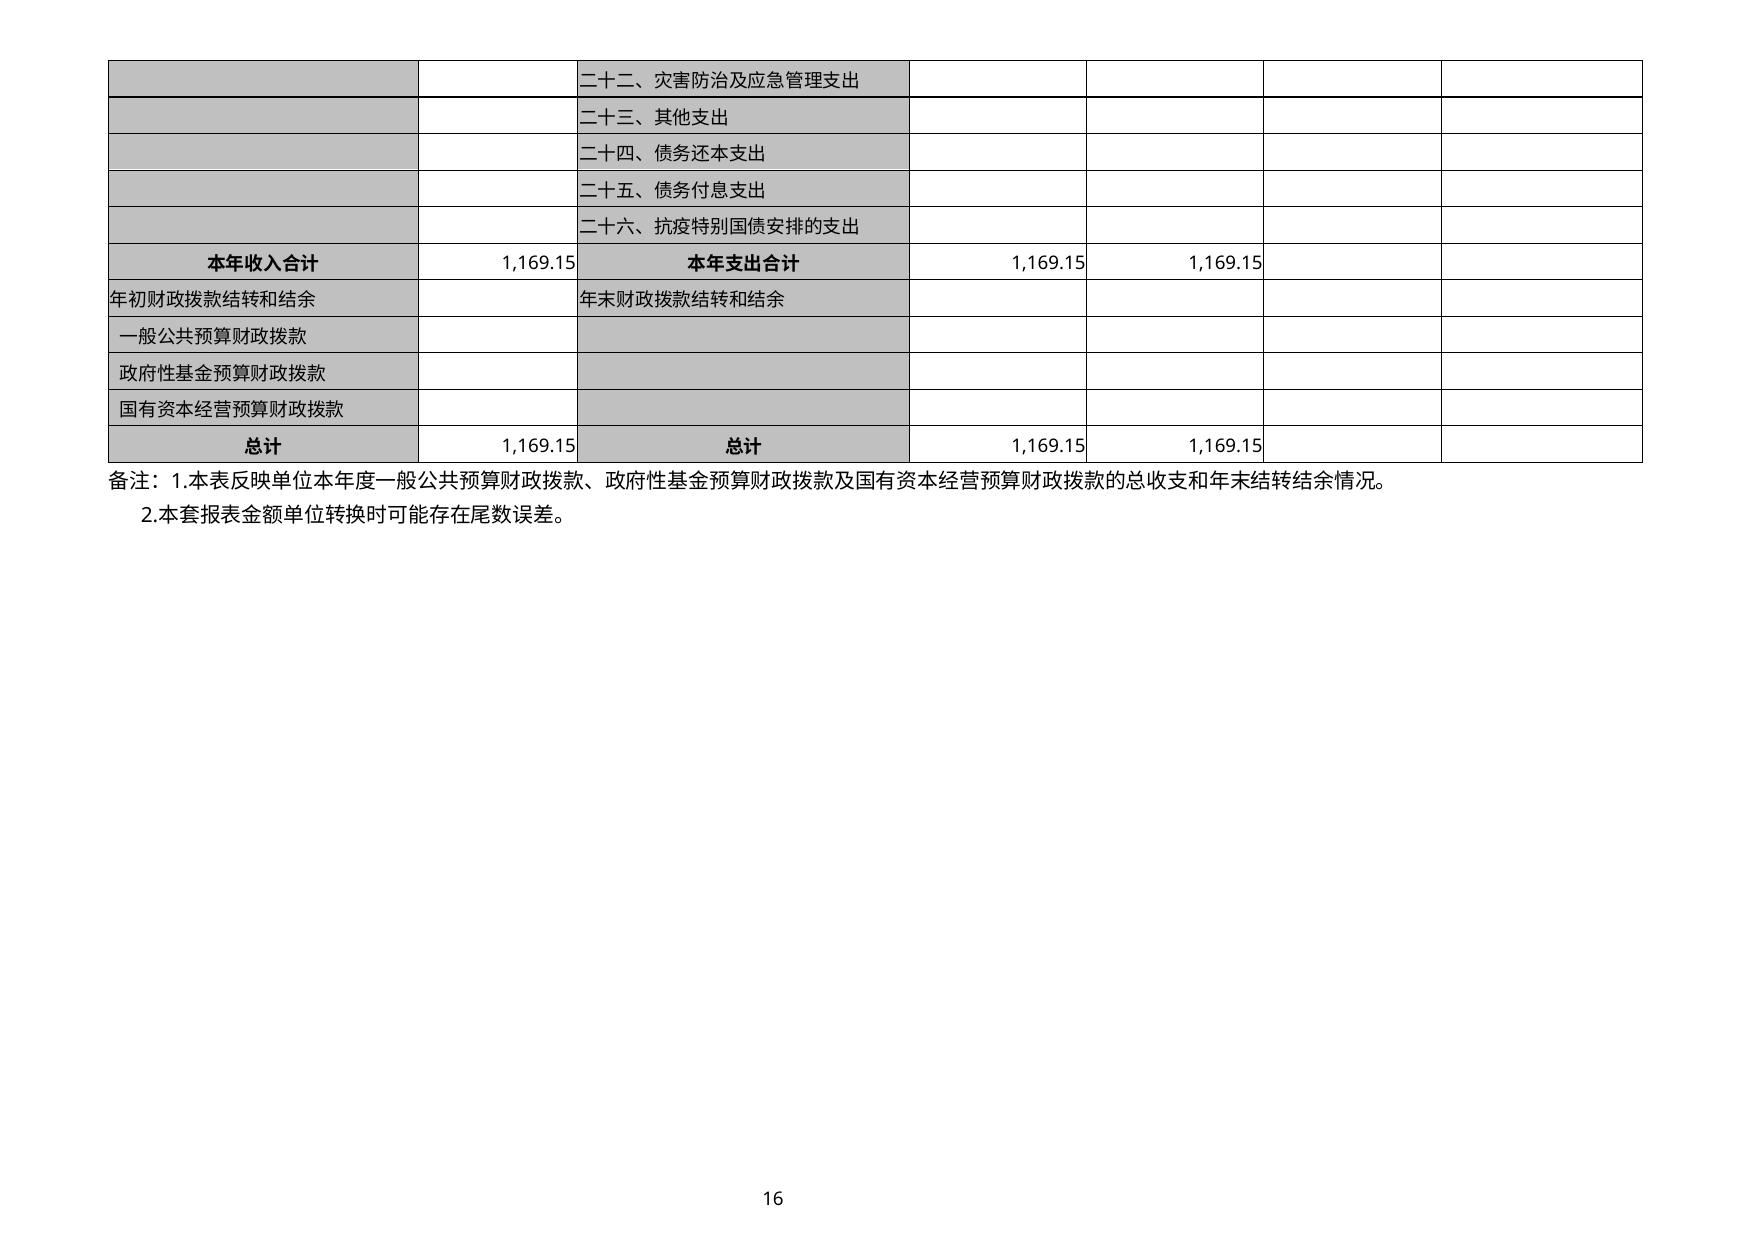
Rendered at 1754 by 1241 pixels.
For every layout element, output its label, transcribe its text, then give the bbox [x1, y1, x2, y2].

table_cell [1442, 280, 1642, 316]
table_cell [910, 207, 1086, 243]
table_cell [1264, 390, 1441, 425]
text 备注：1.本表反映单位本年度一般公共预算财政拨款、政府性基金预算财政拨款及国有资本经营预算财政拨款的总收支和年末结转结余情况。 2.本套报表金额单位转换时可能存在尾数误差。 [108, 463, 1707, 633]
table_cell [910, 98, 1086, 133]
table_cell 1,169.15 [419, 244, 577, 279]
table_cell 1,169.15 [419, 426, 577, 462]
table_cell [1264, 61, 1441, 96]
table_cell [578, 317, 909, 352]
table_cell [1087, 280, 1263, 316]
table_cell [1264, 280, 1441, 316]
table_cell [1442, 426, 1642, 462]
table_cell [910, 280, 1086, 316]
table_cell [1264, 134, 1441, 169]
table_cell [419, 207, 577, 243]
table_cell 本年收入合计 [109, 244, 418, 279]
table_cell 国有资本经营预算财政拨款 [109, 390, 418, 425]
table_cell [109, 171, 418, 206]
table_cell [1442, 317, 1642, 352]
table_cell [910, 61, 1086, 96]
table_cell [910, 171, 1086, 206]
table_cell [1087, 171, 1263, 206]
table_cell [1264, 317, 1441, 352]
table_cell [419, 171, 577, 206]
table_cell [1087, 390, 1263, 425]
table_cell 1,169.15 [910, 426, 1086, 462]
table_cell [109, 134, 418, 169]
table_cell [578, 353, 909, 389]
table_cell 政府性基金预算财政拨款 [109, 353, 418, 389]
table_cell [109, 98, 418, 133]
table_cell [419, 353, 577, 389]
table_cell [1442, 353, 1642, 389]
table_cell [1087, 98, 1263, 133]
table_cell [578, 390, 909, 425]
table_cell [1264, 171, 1441, 206]
table_cell [109, 207, 418, 243]
table_cell 1,169.15 [1087, 244, 1263, 279]
table_cell [1442, 171, 1642, 206]
table_cell [419, 98, 577, 133]
table_cell 二十三、其他支出 [578, 98, 909, 133]
table_cell 一般公共预算财政拨款 [109, 317, 418, 352]
table_cell [419, 390, 577, 425]
table_cell [1264, 98, 1441, 133]
table_cell 年初财政拨款结转和结余 [109, 280, 418, 316]
table_cell [1264, 244, 1441, 279]
table_cell [1087, 353, 1263, 389]
table_cell 总计 [109, 426, 418, 462]
table_cell 二十六、抗疫特别国债安排的支出 [578, 207, 909, 243]
table_cell [910, 317, 1086, 352]
table_cell [419, 280, 577, 316]
table_cell [1264, 426, 1441, 462]
table_cell [419, 317, 577, 352]
table_cell [1442, 390, 1642, 425]
table_cell 本年支出合计 [578, 244, 909, 279]
table_cell [1087, 317, 1263, 352]
table_cell [419, 61, 577, 96]
table_cell [1087, 61, 1263, 96]
table_cell [419, 134, 577, 169]
table_cell 年末财政拨款结转和结余 [578, 280, 909, 316]
table_cell [1442, 207, 1642, 243]
table_cell 1,169.15 [910, 244, 1086, 279]
table_cell [109, 61, 418, 96]
table_cell [910, 353, 1086, 389]
table_cell [1264, 353, 1441, 389]
table_cell [1264, 207, 1441, 243]
table_cell 二十四、债务还本支出 [578, 134, 909, 169]
table_cell [1442, 98, 1642, 133]
table_cell [1442, 134, 1642, 169]
table_cell [910, 134, 1086, 169]
table_cell [1442, 61, 1642, 96]
table_cell 总计 [578, 426, 909, 462]
table_cell [1087, 134, 1263, 169]
table_cell [910, 390, 1086, 425]
table_cell 二十二、灾害防治及应急管理支出 [578, 61, 909, 96]
table_cell [1442, 244, 1642, 279]
table_cell 二十五、债务付息支出 [578, 171, 909, 206]
table_cell 1,169.15 [1087, 426, 1263, 462]
table_cell [1087, 207, 1263, 243]
